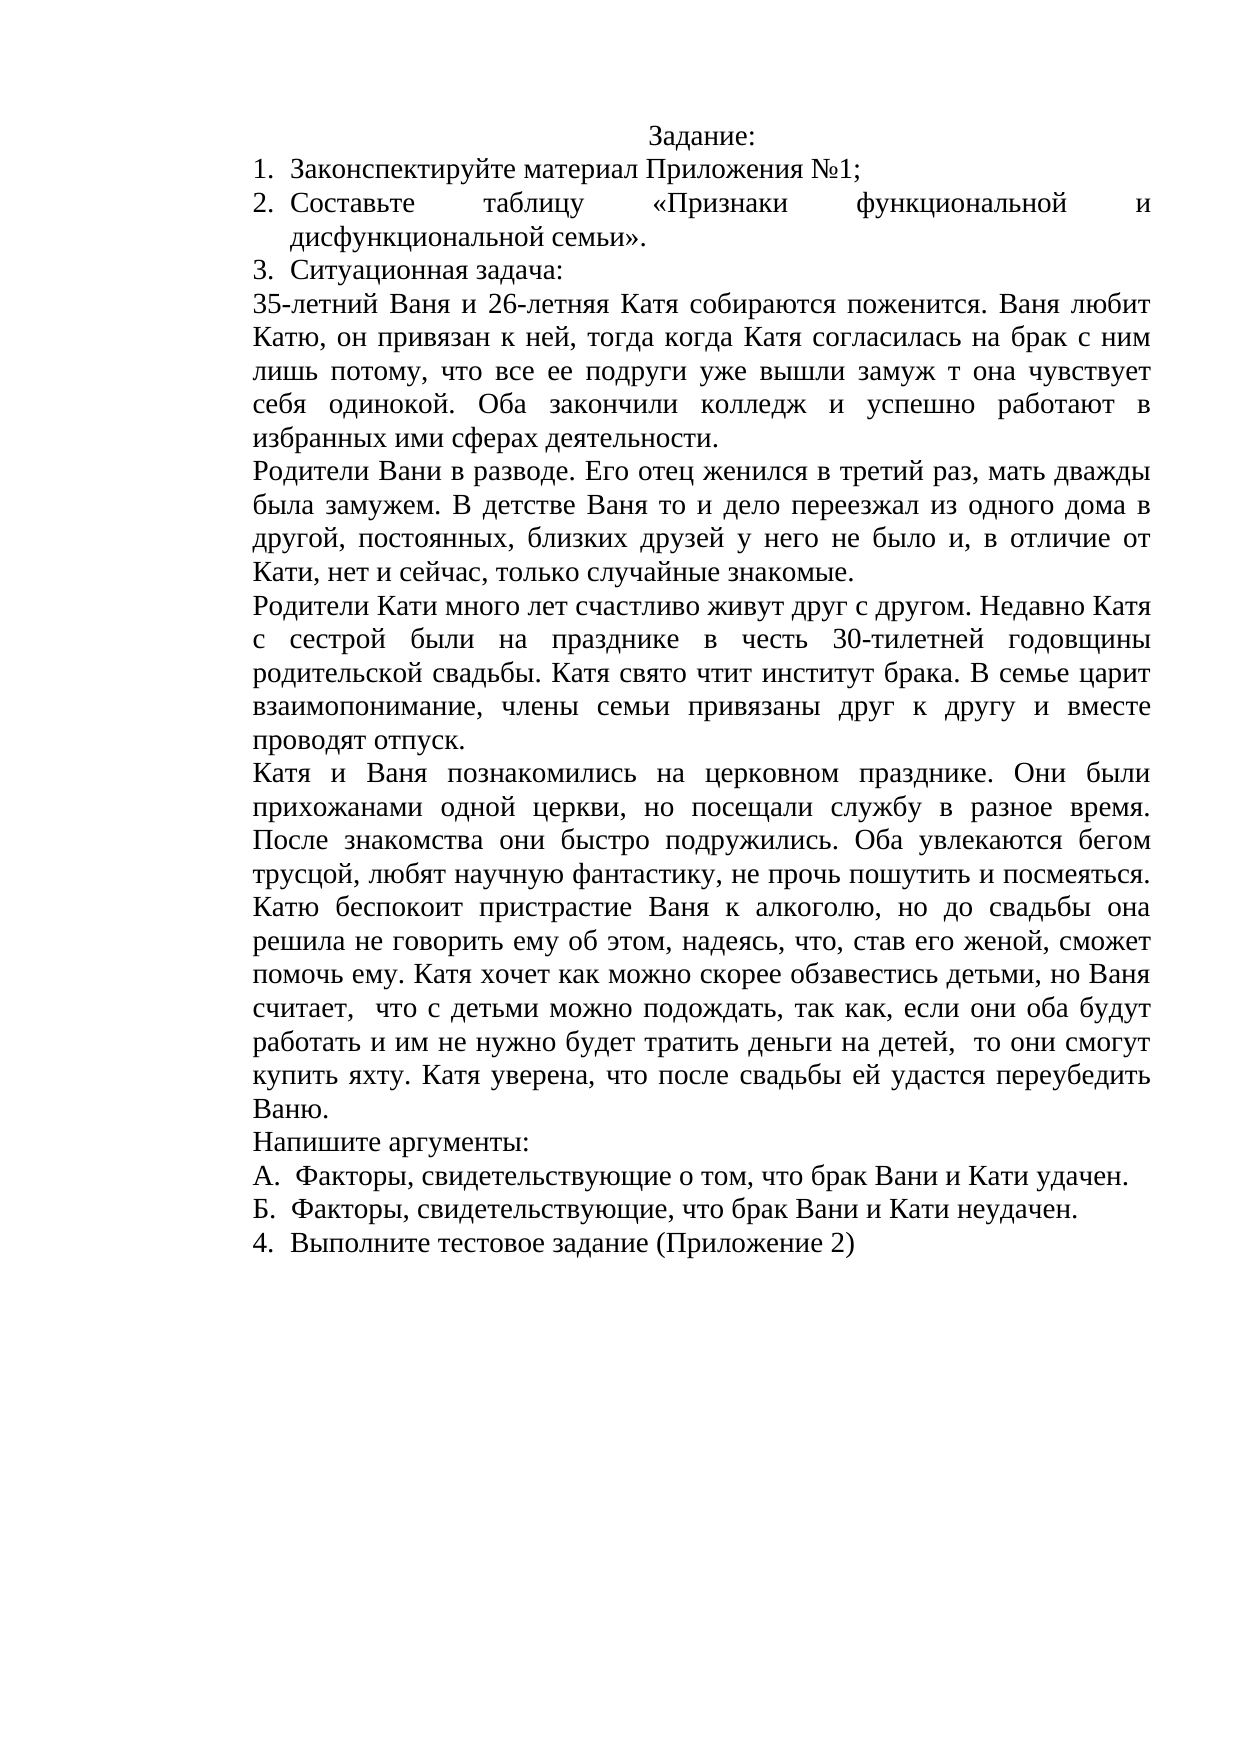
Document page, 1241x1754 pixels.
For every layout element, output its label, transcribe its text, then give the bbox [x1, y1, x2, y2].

text Родители Вани в разводе. Его отец женился в третий раз, мать дважды была замужем. В детстве Ваня то и дело переезжал из одного дома в другой, постоянных, близких друзей у него не было и, в отличие от Кати, нет и сейчас, только случайные знакомые. [252, 453, 1152, 588]
text 35-летний Ваня и 26-летняя Катя собираются поженится. Ваня любит Катю, он привязан к ней, тогда когда Катя согласилась на брак с ним лишь потому, что все ее подруги уже вышли замуж т она чувствует себя одинокой. Оба закончили колледж и успешно работают в избранных ими сферах деятельности. [252, 286, 1152, 453]
list Законспектируйте материал Приложения №1; [252, 152, 1152, 185]
text Катя и Ваня познакомились на церковном празднике. Они были прихожанами одной церкви, но посещали службу в разное время. После знакомства они быстро подружились. Оба увлекаются бегом трусцой, любят научную фантастику, не прочь пошутить и посмеяться. Катю беспокоит пристрастие Ваня к алкоголю, но до свадьбы она решила не говорить ему об этом, надеясь, что, став его женой, сможет помочь ему. Катя хочет как можно скорее обзавестись детьми, но Ваня считает, что с детьми можно подождать, так как, если они оба будут работать и им не нужно будет тратить деньги на детей, то они смогут купить яхту. Катя уверена, что после свадьбы ей удастся переубедить Ваню. [252, 755, 1152, 1124]
list Ситуационная задача: [252, 252, 1152, 286]
list Составьте таблицу «Признаки функциональной и дисфункциональной семьи». [252, 185, 1152, 252]
text Родители Кати много лет счастливо живут друг с другом. Недавно Катя с сестрой были на празднике в честь 30-тилетней годовщины родительской свадьбы. Катя свято чтит институт брака. В семье царит взаимопонимание, члены семьи привязаны друг к другу и вместе проводят отпуск. [252, 588, 1152, 755]
text Б. Факторы, свидетельствующие, что брак Вани и Кати неудачен. [252, 1191, 1152, 1225]
text А. Факторы, свидетельствующие о том, что брак Вани и Кати удачен. [252, 1158, 1152, 1191]
text Задание: [252, 118, 1152, 152]
list Выполните тестовое задание (Приложение 2) [252, 1225, 1152, 1258]
text Напишите аргументы: [252, 1124, 1152, 1158]
